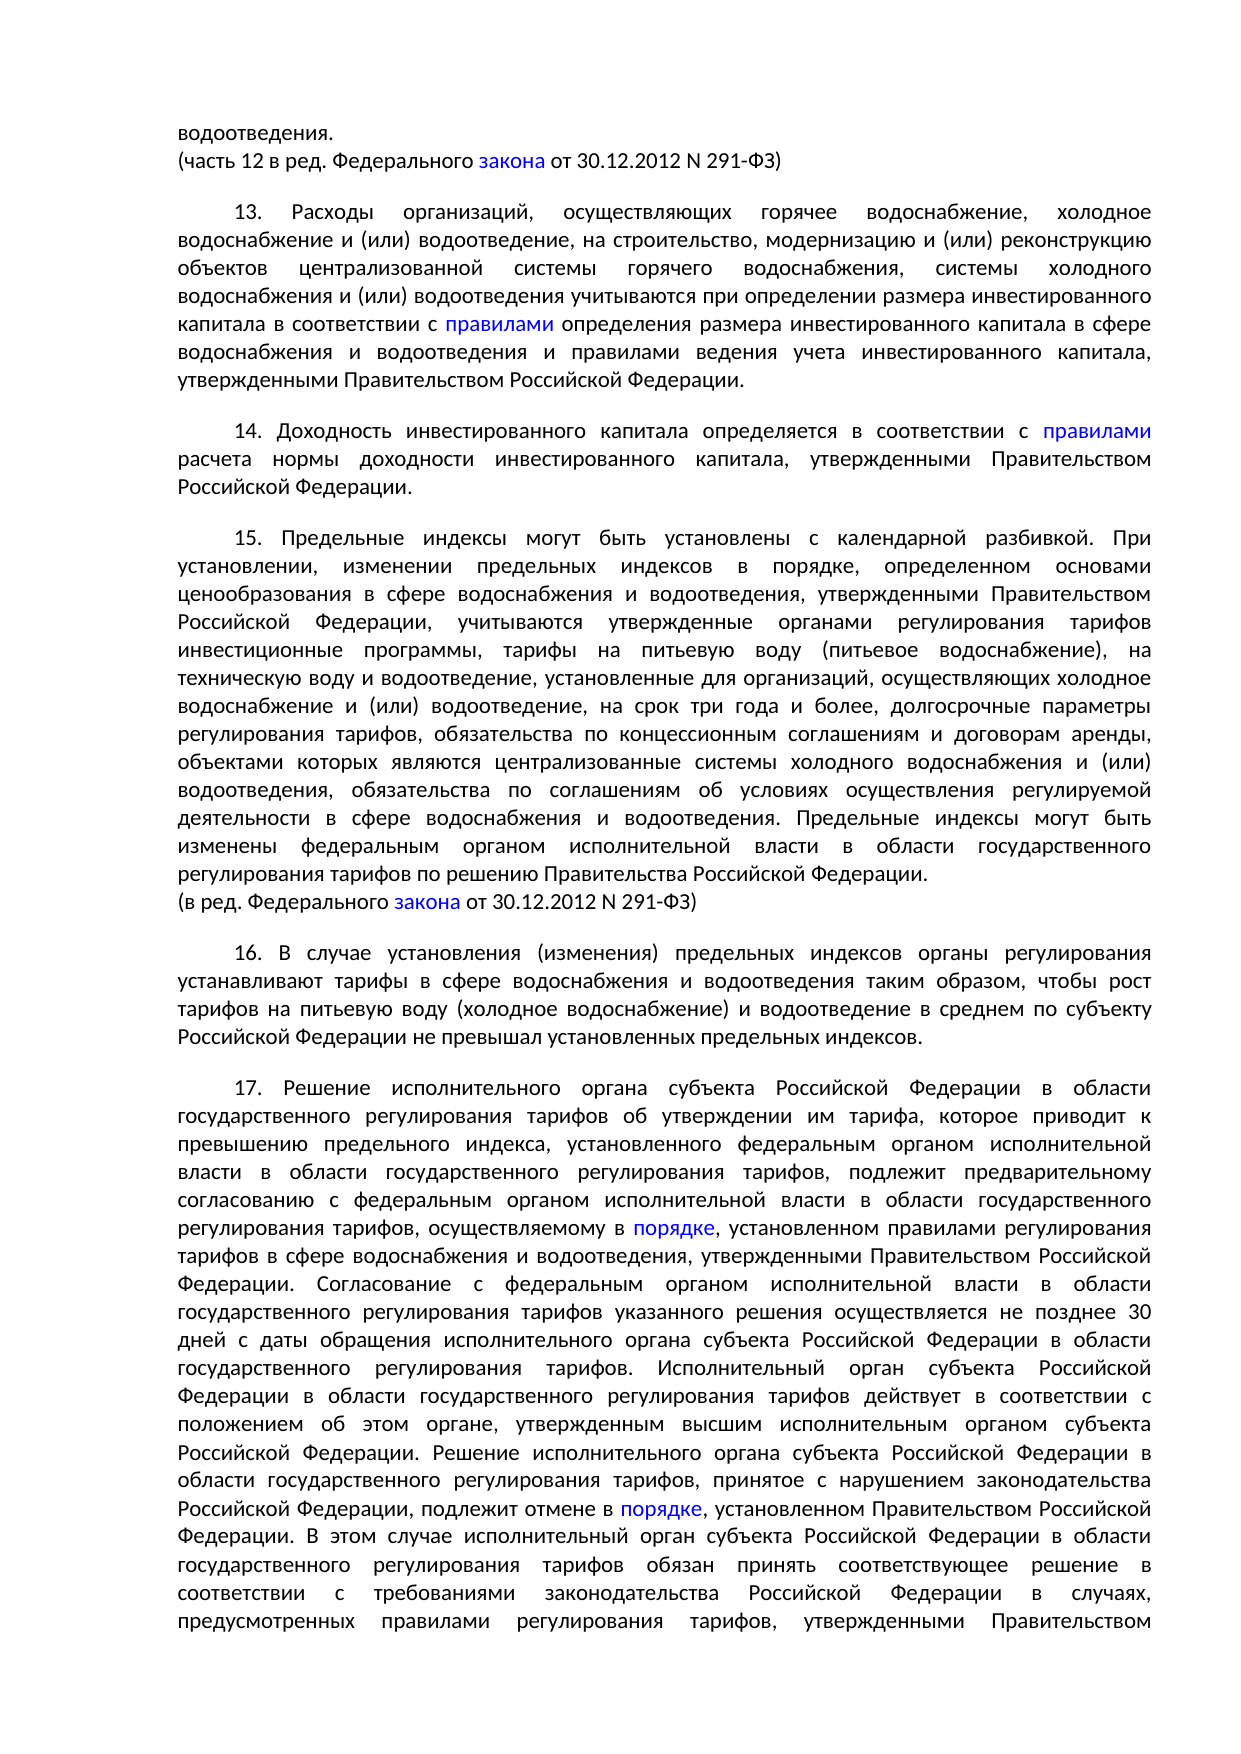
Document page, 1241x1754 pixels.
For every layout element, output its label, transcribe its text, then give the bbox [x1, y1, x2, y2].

text 14. Доходность инвестированного капитала определяется в соответствии с правилами расчета нормы доходности инвестированного капитала, утвержденными Правительством Российской Федерации. [177, 416, 1152, 500]
text 15. Предельные индексы могут быть установлены с календарной разбивкой. При установлении, изменении предельных индексов в порядке, определенном основами ценообразования в сфере водоснабжения и водоотведения, утвержденными Правительством Российской Федерации, учитываются утвержденные органами регулирования тарифов инвестиционные программы, тарифы на питьевую воду (питьевое водоснабжение), на техническую воду и водоотведение, установленные для организаций, осуществляющих холодное водоснабжение и (или) водоотведение, на срок три года и более, долгосрочные параметры регулирования тарифов, обязательства по концессионным соглашениям и договорам аренды, объектами которых являются централизованные системы холодного водоснабжения и (или) водоотведения, обязательства по соглашениям об условиях осуществления регулируемой деятельности в сфере водоснабжения и водоотведения. Предельные индексы могут быть изменены федеральным органом исполнительной власти в области государственного регулирования тарифов по решению Правительства Российской Федерации. [177, 523, 1152, 887]
text (в ред. Федерального закона от 30.12.2012 N 291-ФЗ) [177, 887, 1152, 915]
text (часть 12 в ред. Федерального закона от 30.12.2012 N 291-ФЗ) [177, 146, 1152, 174]
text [177, 118, 1152, 146]
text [177, 1073, 1152, 1634]
text 16. В случае установления (изменения) предельных индексов органы регулирования устанавливают тарифы в сфере водоснабжения и водоотведения таким образом, чтобы рост тарифов на питьевую воду (холодное водоснабжение) и водоотведение в среднем по субъекту Российской Федерации не превышал установленных предельных индексов. [177, 938, 1152, 1050]
text 13. Расходы организаций, осуществляющих горячее водоснабжение, холодное водоснабжение и (или) водоотведение, на строительство, модернизацию и (или) реконструкцию объектов централизованной системы горячего водоснабжения, системы холодного водоснабжения и (или) водоотведения учитываются при определении размера инвестированного капитала в соответствии с правилами определения размера инвестированного капитала в сфере водоснабжения и водоотведения и правилами ведения учета инвестированного капитала, утвержденными Правительством Российской Федерации. [177, 197, 1152, 393]
